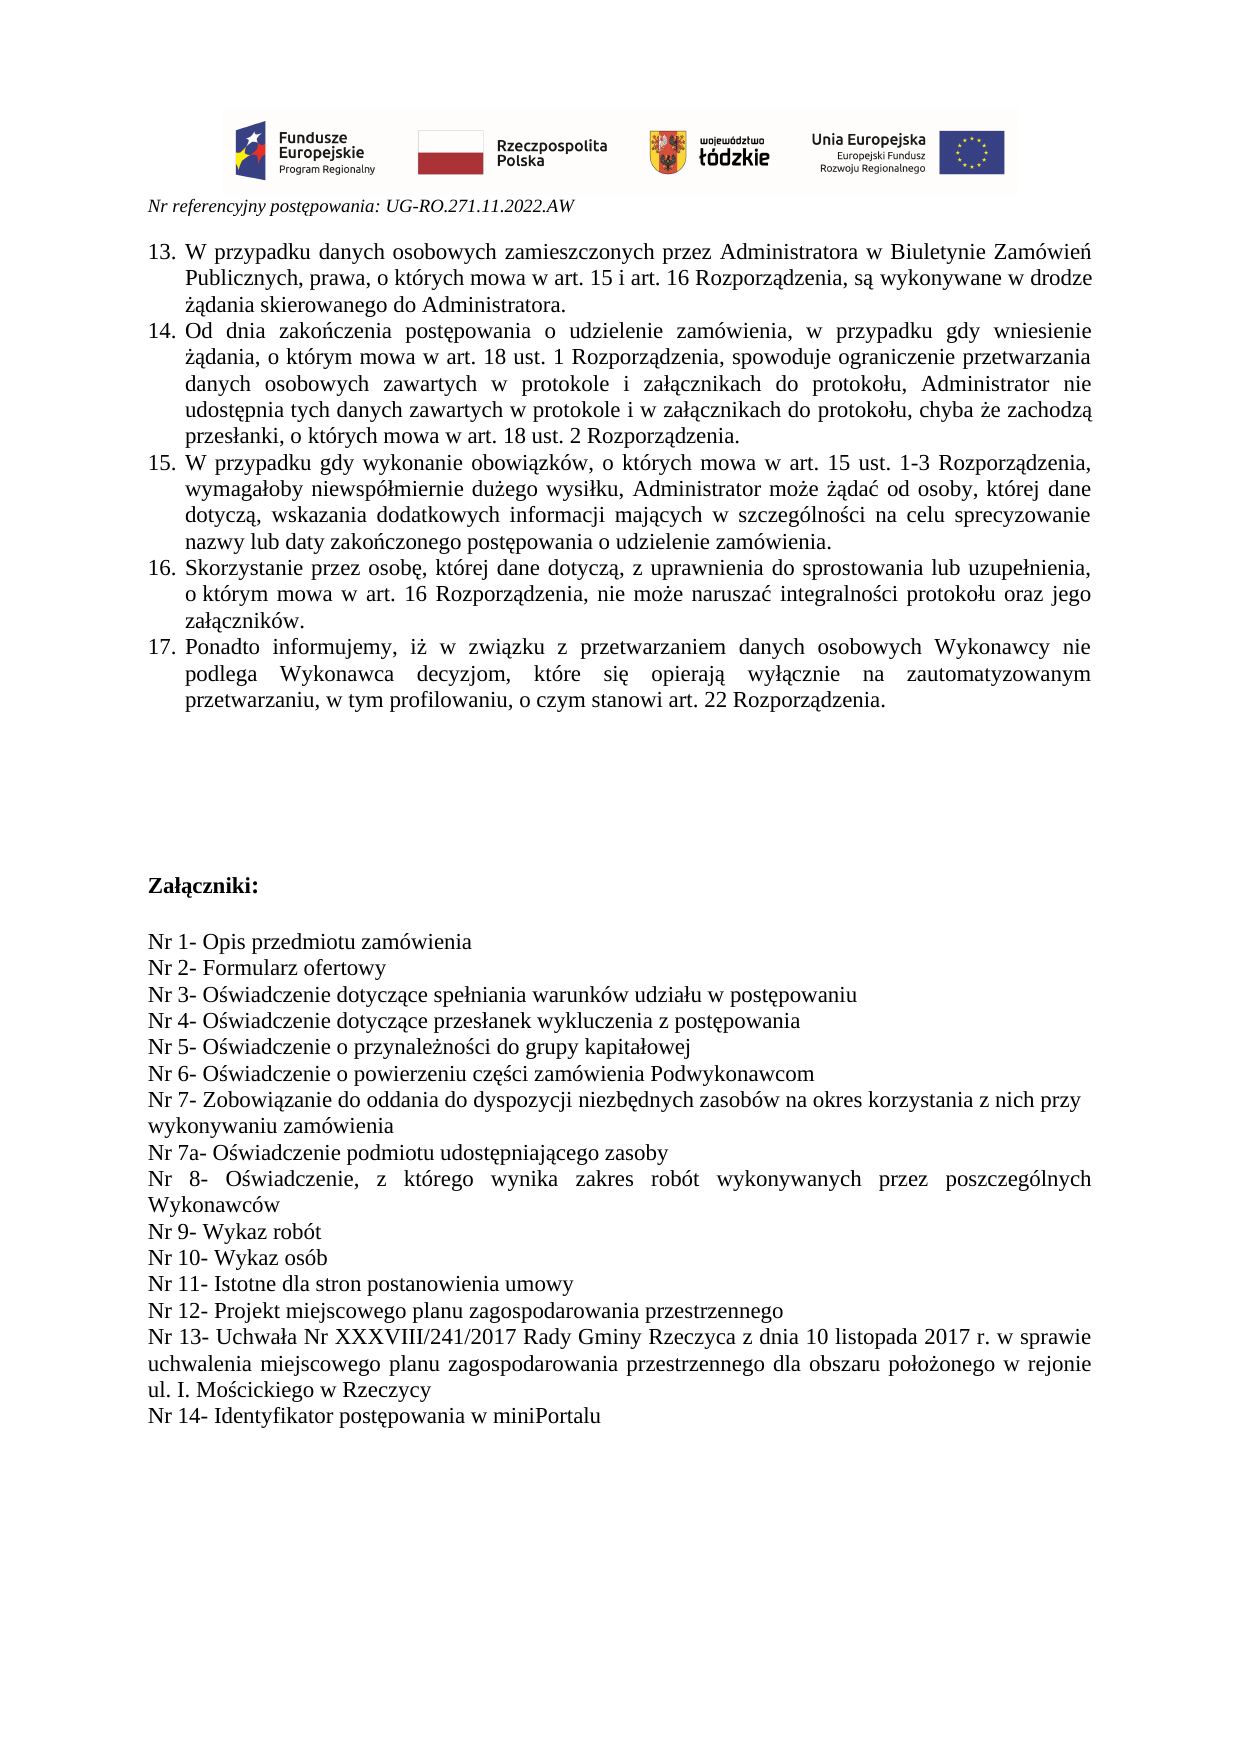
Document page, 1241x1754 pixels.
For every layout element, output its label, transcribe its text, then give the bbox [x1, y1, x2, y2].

text Nr 7a- Oświadczenie podmiotu udostępniającego zasoby [148, 1139, 1093, 1165]
text Nr 12- Projekt miejscowego planu zagospodarowania przestrzennego [148, 1297, 1093, 1323]
text Nr 9- Wykaz robót [148, 1218, 1093, 1244]
text Nr 2- Formularz ofertowy [148, 954, 1093, 981]
list Skorzystanie przez osobę, której dane dotyczą, z uprawnienia do sprostowania lub uzupełnienia, o którym mowa w art. 16 Rozporządzenia, nie może naruszać integralności protokołu oraz jego załączników. [148, 554, 1093, 633]
text Nr 8- Oświadczenie, z którego wynika zakres robót wykonywanych przez poszczególnych Wykonawców [148, 1165, 1093, 1218]
text Nr 6- Oświadczenie o powierzeniu części zamówienia Podwykonawcom [148, 1060, 1093, 1086]
list W przypadku danych osobowych zamieszczonych przez Administratora w Biuletynie Zamówień Publicznych, prawa, o których mowa w art. 15 i art. 16 Rozporządzenia, są wykonywane w drodze żądania skierowanego do Administratora. [148, 238, 1093, 317]
list Od dnia zakończenia postępowania o udzielenie zamówienia, w przypadku gdy wniesienie żądania, o którym mowa w art. 18 ust. 1 Rozporządzenia, spowoduje ograniczenie przetwarzania danych osobowych zawartych w protokole i załącznikach do protokołu, Administrator nie udostępnia tych danych zawartych w protokole i w załącznikach do protokołu, chyba że zachodzą przesłanki, o których mowa w art. 18 ust. 2 Rozporządzenia. [148, 317, 1093, 449]
text Nr 3- Oświadczenie dotyczące spełniania warunków udziału w postępowaniu [148, 981, 1093, 1007]
text Nr 4- Oświadczenie dotyczące przesłanek wykluczenia z postępowania [148, 1007, 1093, 1033]
text Nr 11- Istotne dla stron postanowienia umowy [148, 1271, 1093, 1297]
text Nr 7- Zobowiązanie do oddania do dyspozycji niezbędnych zasobów na okres korzystania z nich przy [148, 1086, 1093, 1112]
text Nr 1- Opis przedmiotu zamówienia [148, 928, 1093, 954]
text Nr 13- Uchwała Nr XXXVIII/241/2017 Rady Gminy Rzeczyca z dnia 10 listopada 2017 r. w sprawie uchwalenia miejscowego planu zagospodarowania przestrzennego dla obszaru położonego w rejonie ul. I. Mościckiego w Rzeczycy [148, 1323, 1093, 1402]
list Ponadto informujemy, iż w związku z przetwarzaniem danych osobowych Wykonawcy nie podlega Wykonawca decyzjom, które się opierają wyłącznie na zautomatyzowanym przetwarzaniu, w tym profilowaniu, o czym stanowi art. 22 Rozporządzenia. [148, 633, 1093, 712]
picture [221, 106, 1019, 195]
text Nr 14- Identyfikator postępowania w miniPortalu [148, 1402, 1093, 1429]
text Nr 5- Oświadczenie o przynależności do grupy kapitałowej [148, 1033, 1093, 1060]
text Nr 10- Wykaz osób [148, 1244, 1093, 1271]
list W przypadku gdy wykonanie obowiązków, o których mowa w art. 15 ust. 1-3 Rozporządzenia, wymagałoby niewspółmiernie dużego wysiłku, Administrator może żądać od osoby, której dane dotyczą, wskazania dodatkowych informacji mających w szczególności na celu sprecyzowanie nazwy lub daty zakończonego postępowania o udzielenie zamówienia. [148, 449, 1093, 554]
text Załączniki: [148, 870, 1093, 899]
text wykonywaniu zamówienia [148, 1112, 1093, 1139]
